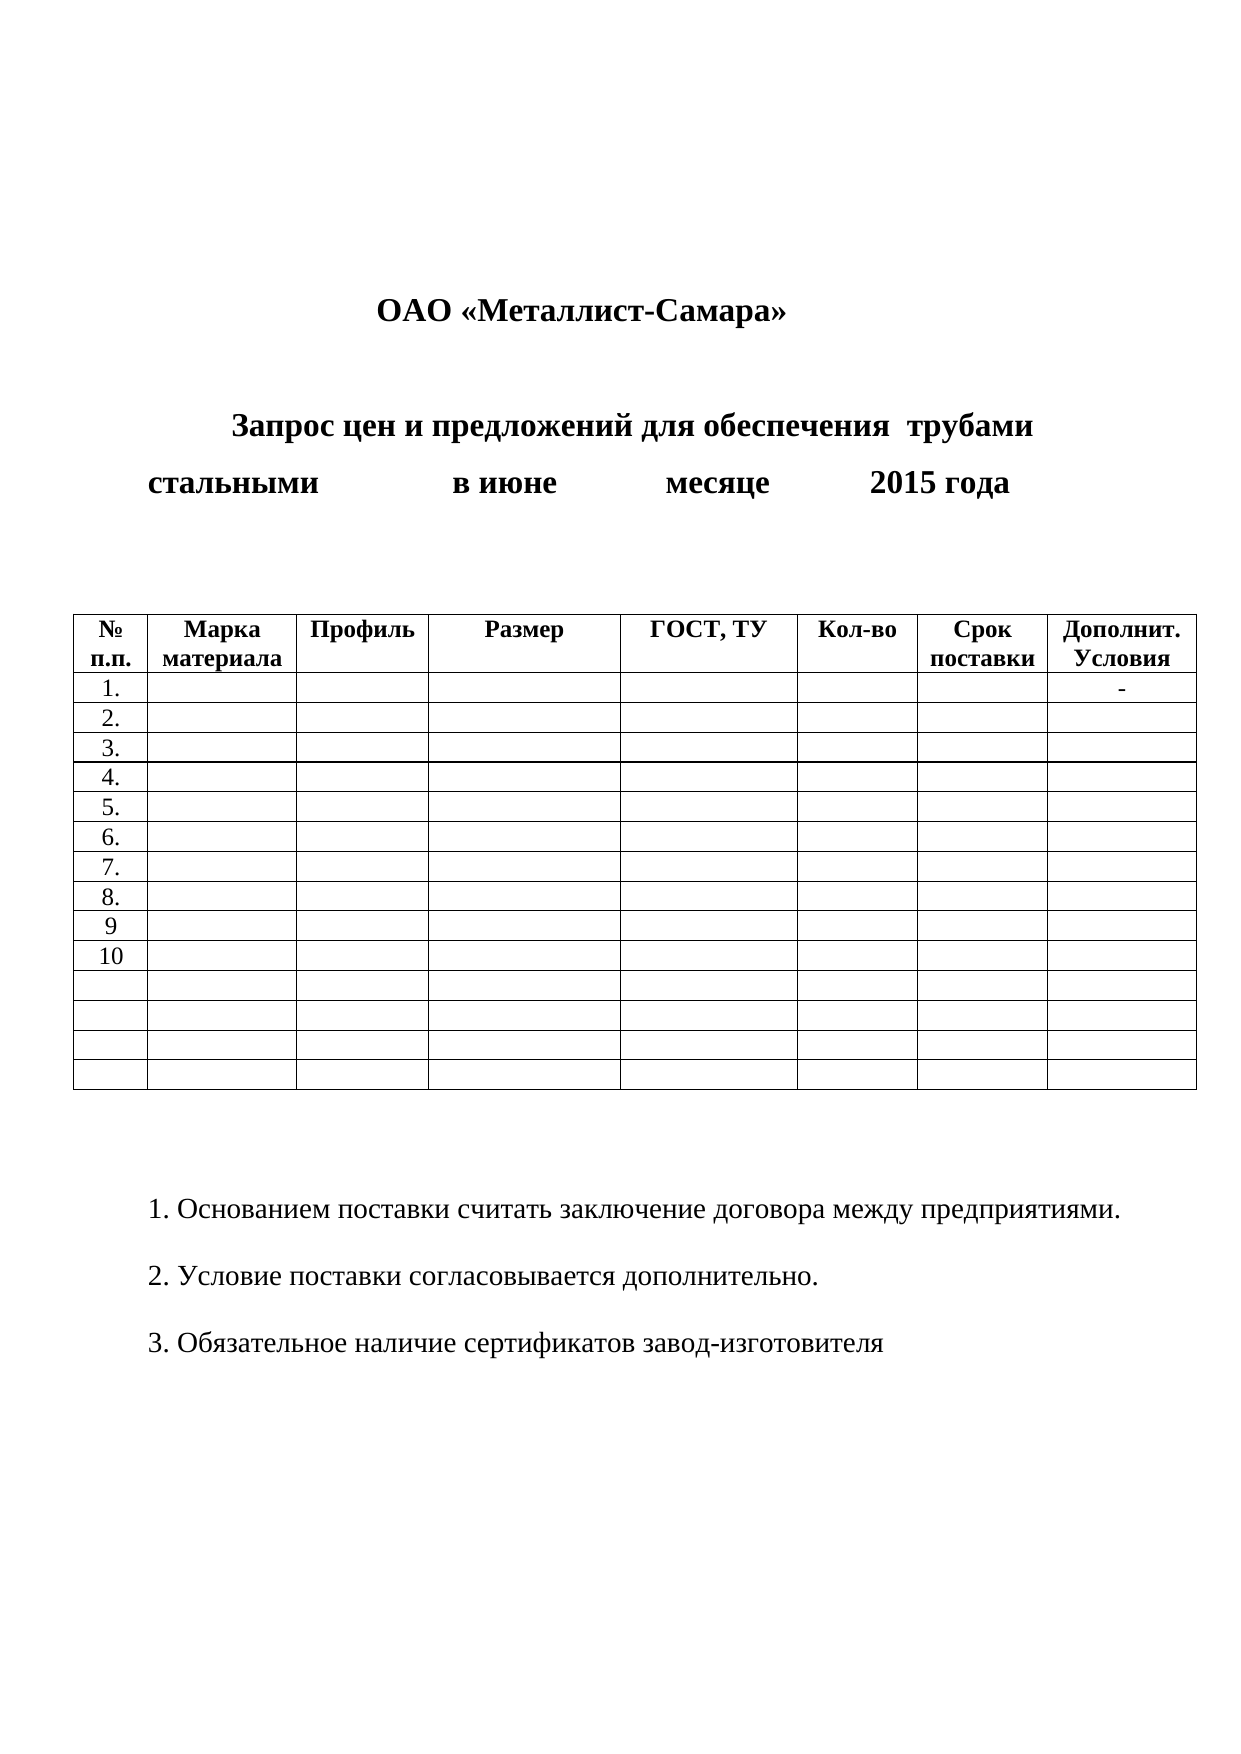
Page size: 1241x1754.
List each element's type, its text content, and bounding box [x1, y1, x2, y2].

table_header ГОСТ, ТУ [621, 615, 797, 672]
table_cell [429, 1060, 620, 1089]
table_cell [429, 852, 620, 881]
table_cell [429, 703, 620, 732]
table_cell [798, 971, 917, 1000]
table_cell [1048, 911, 1196, 940]
table_cell [918, 1031, 1047, 1059]
text ОАО «Металлист-Самара» [295, 290, 1152, 328]
table_cell [621, 971, 797, 1000]
text Запрос цен и предложений для обеспечения трубами стальными в июне месяце 2015 года [148, 405, 1152, 501]
table_cell [74, 971, 147, 1000]
table_cell [148, 733, 296, 761]
table_cell [1048, 733, 1196, 761]
table_cell [148, 971, 296, 1000]
table_cell 6. [74, 822, 147, 851]
table_cell [621, 1060, 797, 1089]
table_header Размер [429, 615, 620, 672]
table_cell [621, 733, 797, 761]
table_cell [1048, 882, 1196, 910]
table_cell [429, 911, 620, 940]
text 1. Основанием поставки считать заключение договора между предприятиями. [148, 1191, 1152, 1224]
table_header Дополнит. Условия [1048, 615, 1196, 672]
table_cell 10 [74, 941, 147, 970]
table_cell [798, 763, 917, 791]
table_cell [297, 971, 428, 1000]
table_cell [621, 822, 797, 851]
table_cell [297, 822, 428, 851]
table_cell [297, 733, 428, 761]
table_cell 2. [74, 703, 147, 732]
table_cell [297, 941, 428, 970]
table_cell [148, 1060, 296, 1089]
table_cell [621, 941, 797, 970]
table_cell [148, 763, 296, 791]
table_cell [1048, 822, 1196, 851]
table_cell [429, 763, 620, 791]
table_cell - [1048, 673, 1196, 702]
table_cell [297, 763, 428, 791]
table_cell [918, 852, 1047, 881]
table_cell [1048, 1031, 1196, 1059]
table_cell [148, 1031, 296, 1059]
table_cell [918, 941, 1047, 970]
table_cell [297, 792, 428, 821]
table_cell [798, 673, 917, 702]
table_cell [621, 763, 797, 791]
table_cell [429, 822, 620, 851]
text 2. Условие поставки согласовывается дополнительно. [148, 1258, 1152, 1291]
table_cell [798, 941, 917, 970]
table_cell [621, 1001, 797, 1029]
table_header Кол-во [798, 615, 917, 672]
table_cell [429, 1001, 620, 1029]
table_cell [918, 703, 1047, 732]
table_cell [148, 911, 296, 940]
table_cell [297, 703, 428, 732]
table_header Срок поставки [918, 615, 1047, 672]
table_cell [1048, 1060, 1196, 1089]
table_cell [297, 852, 428, 881]
table_cell 8. [74, 882, 147, 910]
table_header № п.п. [74, 615, 147, 672]
table_cell [918, 1060, 1047, 1089]
table_cell [429, 882, 620, 910]
table_cell [798, 911, 917, 940]
table_cell [798, 1001, 917, 1029]
table_cell [621, 673, 797, 702]
table_cell [1048, 852, 1196, 881]
table_cell [429, 941, 620, 970]
table_cell [1048, 792, 1196, 821]
table_cell [148, 822, 296, 851]
table_cell [1048, 971, 1196, 1000]
table_cell 7. [74, 852, 147, 881]
table_cell 3. [74, 733, 147, 761]
table_cell [148, 792, 296, 821]
table_cell [621, 882, 797, 910]
table_cell [918, 763, 1047, 791]
table_cell [798, 852, 917, 881]
table_cell [297, 1001, 428, 1029]
table_cell [621, 852, 797, 881]
table_cell [148, 852, 296, 881]
table_cell [621, 703, 797, 732]
table_cell [429, 673, 620, 702]
table_cell [918, 882, 1047, 910]
table_cell [74, 1031, 147, 1059]
table_cell [429, 1031, 620, 1059]
table_cell [148, 941, 296, 970]
table_cell [74, 1060, 147, 1089]
table_cell [148, 703, 296, 732]
table_cell [297, 911, 428, 940]
table_cell [798, 792, 917, 821]
table_cell [429, 971, 620, 1000]
table_cell [621, 911, 797, 940]
table_cell [918, 971, 1047, 1000]
table_cell [1048, 1001, 1196, 1029]
table_cell [297, 1031, 428, 1059]
table_cell [798, 1060, 917, 1089]
table_cell [918, 1001, 1047, 1029]
table_cell [798, 1031, 917, 1059]
table_cell [297, 673, 428, 702]
table_cell [798, 882, 917, 910]
table_cell [1048, 763, 1196, 791]
table_cell [798, 733, 917, 761]
table_cell [429, 792, 620, 821]
table_cell 9 [74, 911, 147, 940]
table_header Марка материала [148, 615, 296, 672]
table_cell [918, 911, 1047, 940]
table_cell [1048, 941, 1196, 970]
table_cell [918, 673, 1047, 702]
table_cell [148, 1001, 296, 1029]
table_cell [74, 1001, 147, 1029]
table_cell [429, 733, 620, 761]
table_cell [621, 1031, 797, 1059]
table_cell [918, 792, 1047, 821]
table_cell [621, 792, 797, 821]
table_cell 1. [74, 673, 147, 702]
table_cell [148, 673, 296, 702]
table_cell [148, 882, 296, 910]
table_cell [798, 822, 917, 851]
table_cell [798, 703, 917, 732]
table_cell [918, 733, 1047, 761]
table_cell [297, 882, 428, 910]
table_cell [297, 1060, 428, 1089]
table_header Профиль [297, 615, 428, 672]
text 3. Обязательное наличие сертификатов завод-изготовителя [148, 1325, 1152, 1358]
table_cell 4. [74, 763, 147, 791]
table_cell [1048, 703, 1196, 732]
table_cell 5. [74, 792, 147, 821]
table_cell [918, 822, 1047, 851]
